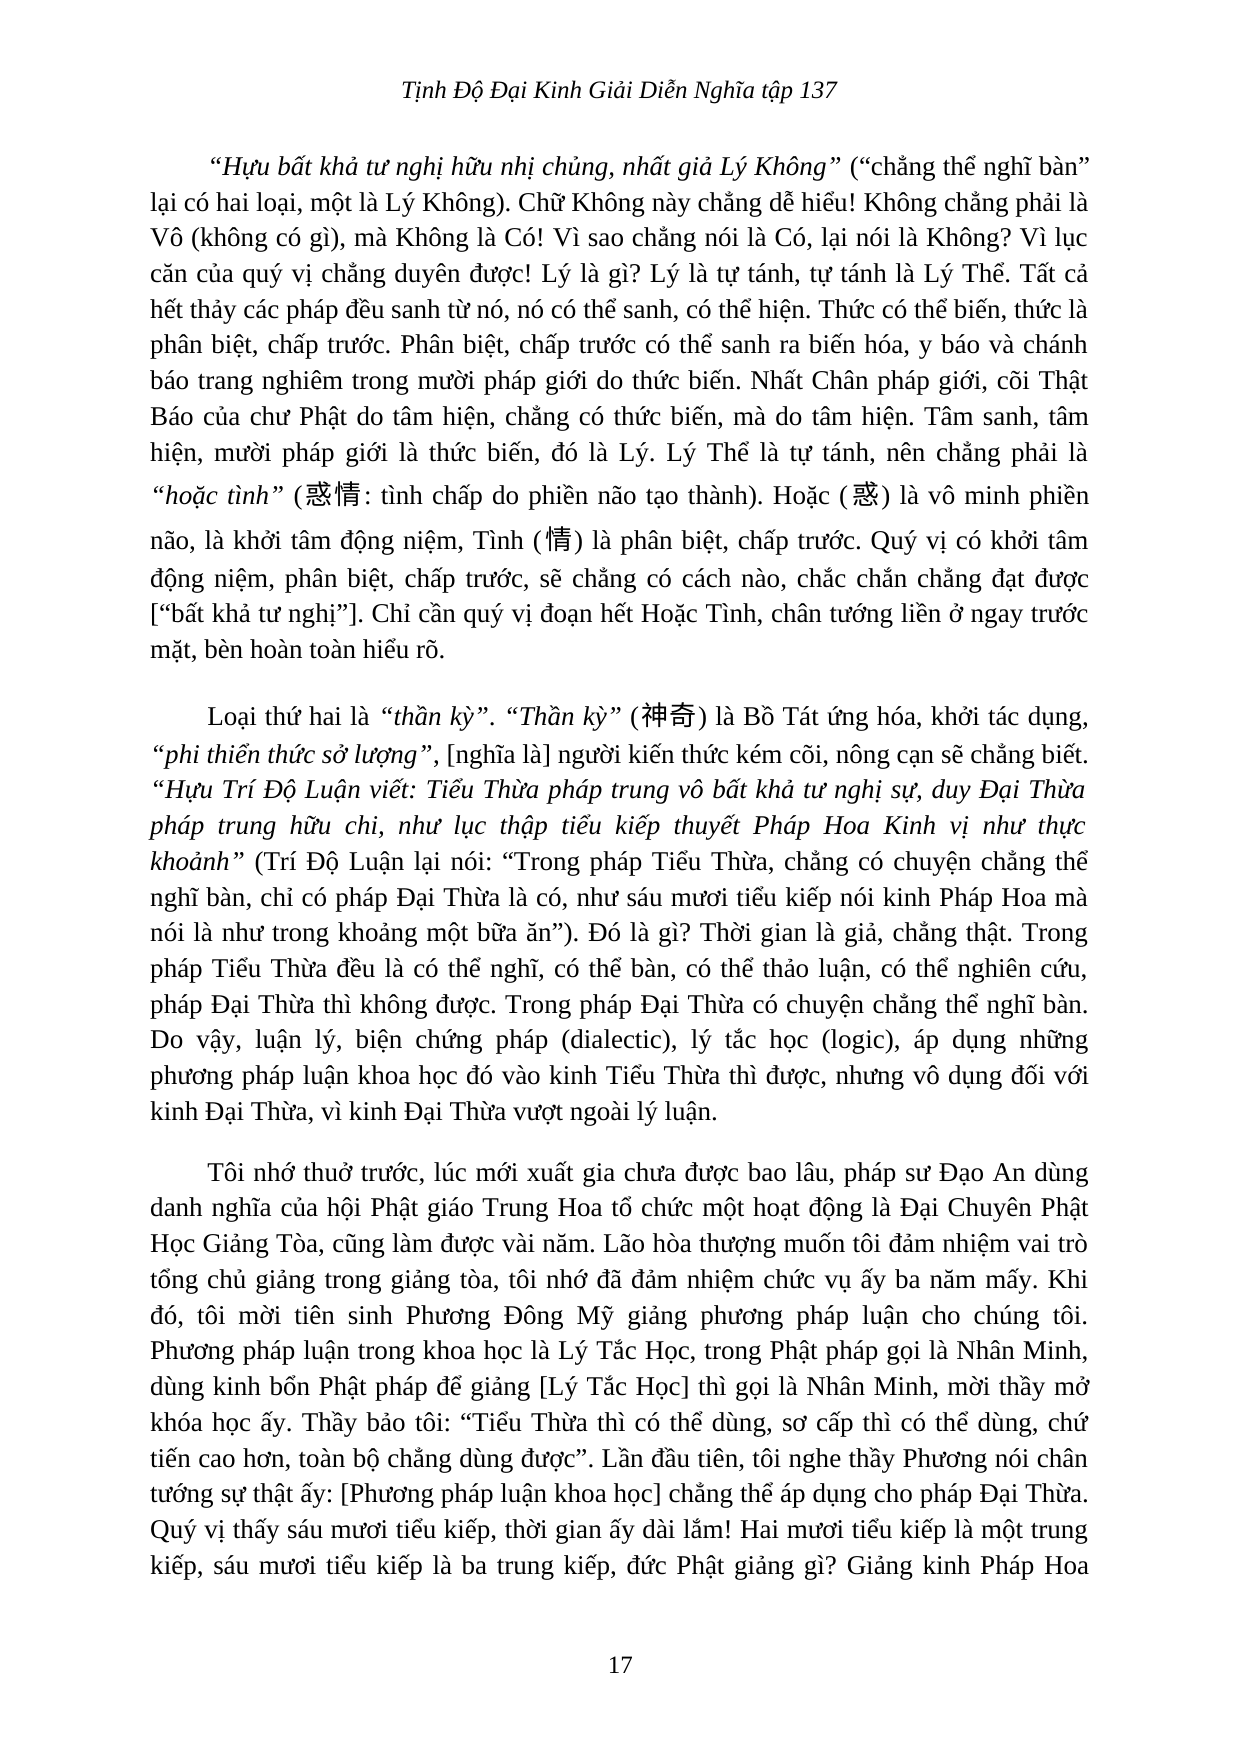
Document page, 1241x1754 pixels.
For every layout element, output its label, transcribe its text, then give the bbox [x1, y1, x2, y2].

text “Hựu bất khả tư nghị hữu nhị chủng, nhất giả Lý Không” (“chẳng thể nghĩ bàn” lại có hai loại, một là Lý Không). Chữ Không này chẳng dễ hiểu! Không chẳng phải là Vô (không có gì), mà Không là Có! Vì sao chẳng nói là Có, lại nói là Không? Vì lục căn của quý vị chẳng duyên được! Lý là gì? Lý là tự tánh, tự tánh là Lý Thể. Tất cả hết thảy các pháp đều sanh từ nó, nó có thể sanh, có thể hiện. Thức có thể biến, thức là phân biệt, chấp trước. Phân biệt, chấp trước có thể sanh ra biến hóa, y báo và chánh báo trang nghiêm trong mười pháp giới do thức biến. Nhất Chân pháp giới, cõi Thật Báo của chư Phật do tâm hiện, chẳng có thức biến, mà do tâm hiện. Tâm sanh, tâm hiện, mười pháp giới là thức biến, đó là Lý. Lý Thể là tự tánh, nên chẳng phải là “hoặc tình” (惑情: tình chấp do phiền não tạo thành). Hoặc (惑) là vô minh phiền não, là khởi tâm động niệm, Tình (情) là phân biệt, chấp trước. Quý vị có khởi tâm động niệm, phân biệt, chấp trước, sẽ chẳng có cách nào, chắc chắn chẳng đạt được [“bất khả tư nghị”]. Chỉ cần quý vị đoạn hết Hoặc Tình, chân tướng liền ở ngay trước mặt, bèn hoàn toàn hiểu rõ. [150, 150, 1090, 664]
text Loại thứ hai là “thần kỳ”. “Thần kỳ” (神奇) là Bồ Tát ứng hóa, khởi tác dụng, “phi thiển thức sở lượng”, [nghĩa là] người kiến thức kém cõi, nông cạn sẽ chẳng biết. “Hựu Trí Độ Luận viết: Tiểu Thừa pháp trung vô bất khả tư nghị sự, duy Đại Thừa pháp trung hữu chi, như lục thập tiểu kiếp thuyết Pháp Hoa Kinh vị như thực khoảnh” (Trí Độ Luận lại nói: “Trong pháp Tiểu Thừa, chẳng có chuyện chẳng thể nghĩ bàn, chỉ có pháp Đại Thừa là có, như sáu mươi tiểu kiếp nói kinh Pháp Hoa mà nói là như trong khoảng một bữa ăn”). Đó là gì? Thời gian là giả, chẳng thật. Trong pháp Tiểu Thừa đều là có thể nghĩ, có thể bàn, có thể thảo luận, có thể nghiên cứu, pháp Đại Thừa thì không được. Trong pháp Đại Thừa có chuyện chẳng thể nghĩ bàn. Do vậy, luận lý, biện chứng pháp (dialectic), lý tắc học (logic), áp dụng những phương pháp luận khoa học đó vào kinh Tiểu Thừa thì được, nhưng vô dụng đối với kinh Đại Thừa, vì kinh Đại Thừa vượt ngoài lý luận. [150, 694, 1090, 1126]
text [150, 1156, 1090, 1580]
